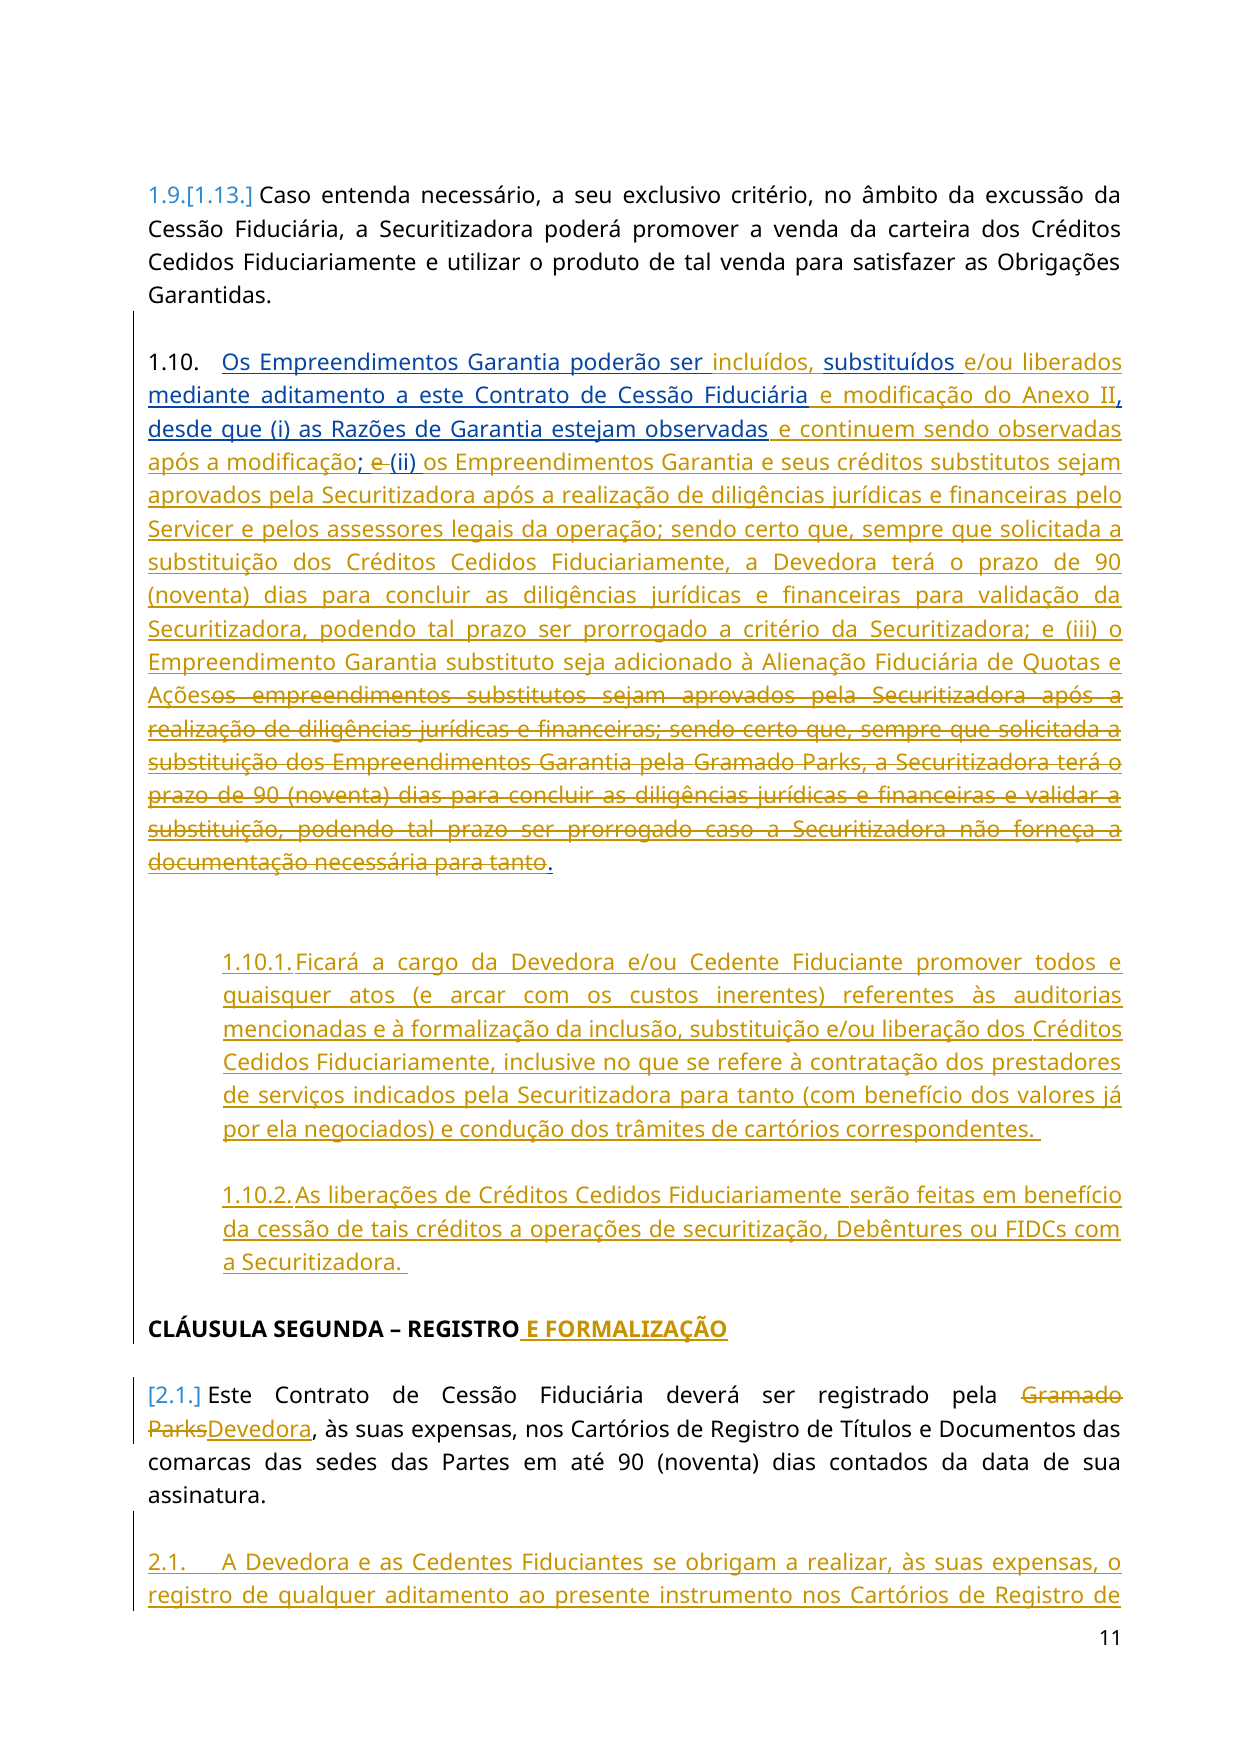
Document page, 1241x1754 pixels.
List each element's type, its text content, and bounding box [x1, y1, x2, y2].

list Este Contrato de Cessão Fiduciária deverá ser registrado pela , às suas expensas, nos Cartórios de Registro de Títulos e Documentos das comarcas das sedes das Partes em até 90 (noventa) dias contados da data de sua assinatura. [148, 1377, 1122, 1511]
text CLÁUSULA SEGUNDA – REGISTRO [148, 1311, 1122, 1344]
list Caso entenda necessário, a seu exclusivo critério, no âmbito da excussão da Cessão Fiduciária, a Securitizadora poderá promover a venda da carteira dos Créditos Cedidos Fiduciariamente e utilizar o produto de tal venda para satisfazer as Obrigações Garantidas. [148, 177, 1122, 311]
